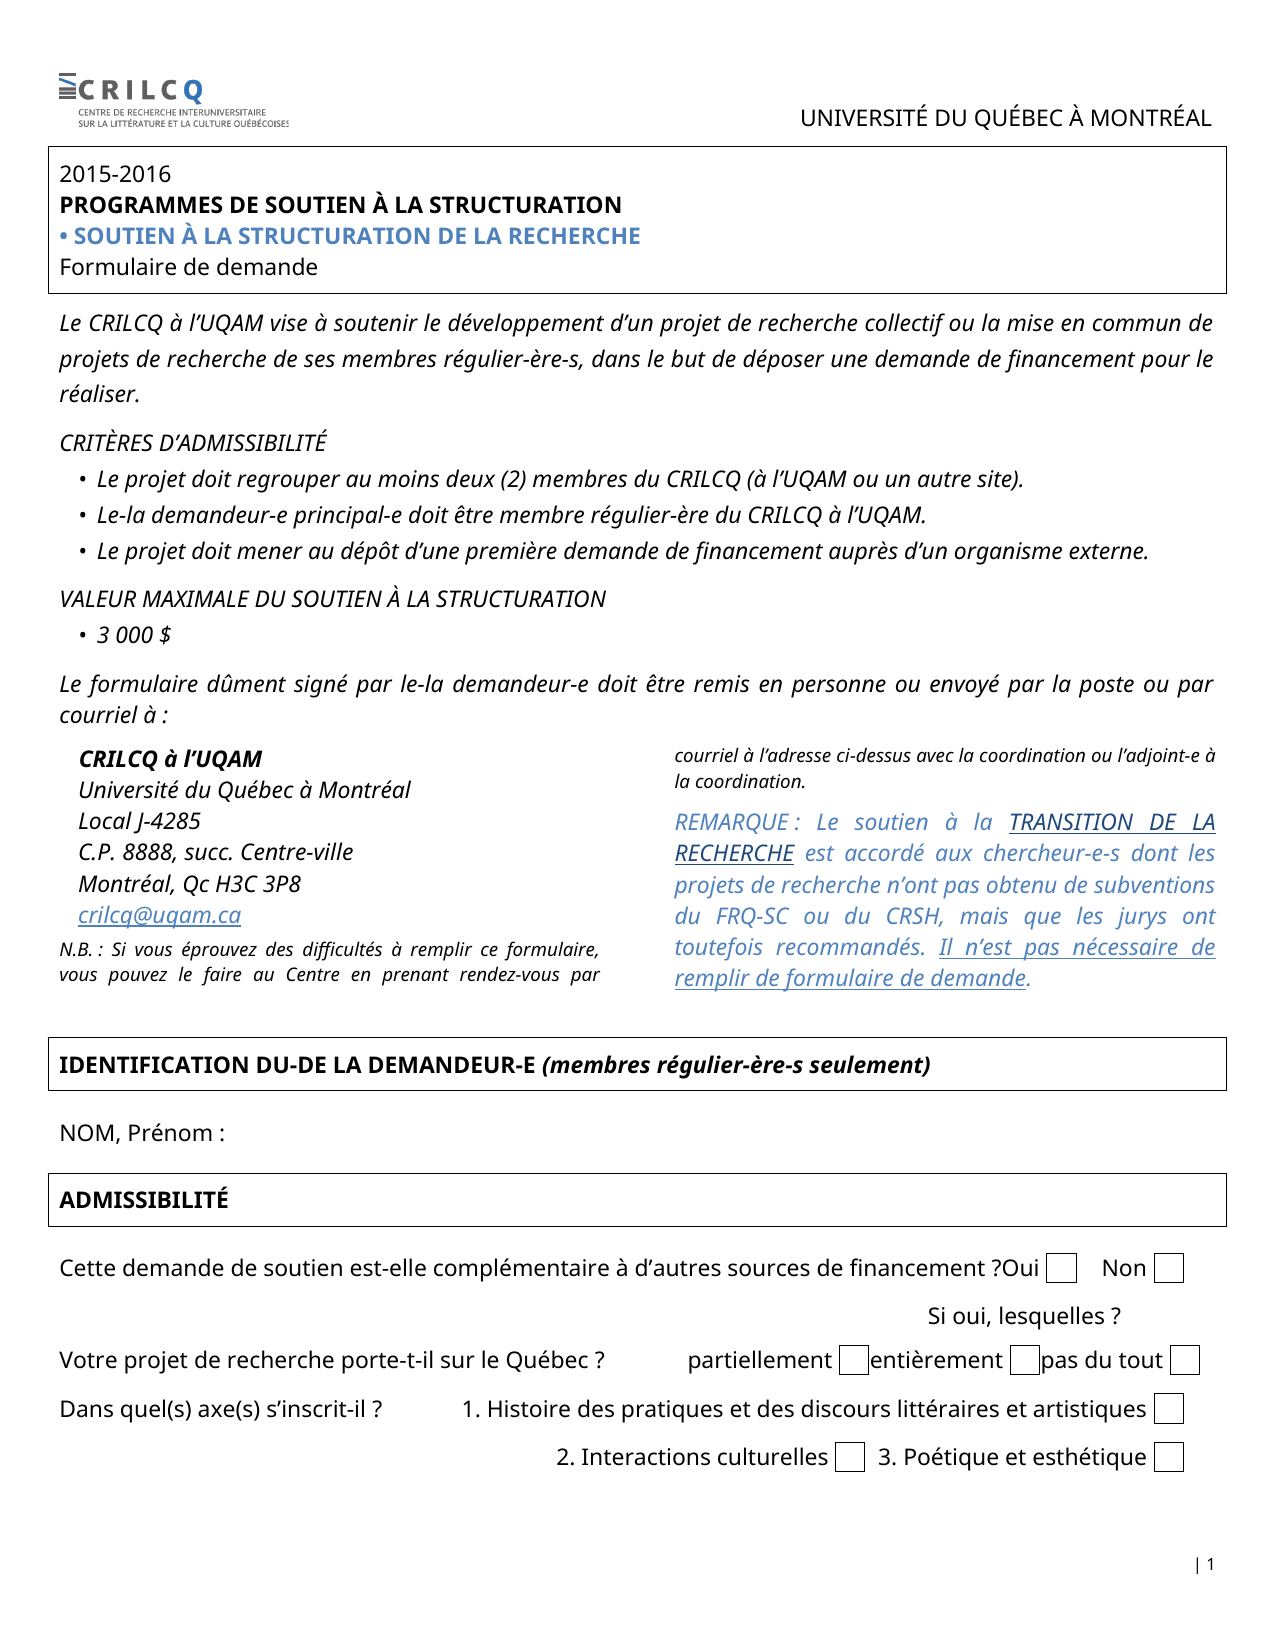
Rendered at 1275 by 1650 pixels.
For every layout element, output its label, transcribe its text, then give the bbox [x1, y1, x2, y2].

text Le CRILCQ à l’UQAM vise à soutenir le développement d’un projet de recherche collectif ou la mise en commun de projets de recherche de ses membres régulier-ère-s, dans le but de déposer une demande de financement pour le réaliser. [59, 307, 1216, 410]
text Montréal, Qc H3C 3P8 [78, 867, 601, 899]
text Le formulaire dûment signé par le-la demandeur-e doit être remis en personne ou envoyé par la poste ou par courriel à : [59, 667, 1216, 730]
text Université du Québec à Montréal [78, 774, 601, 805]
text 2015-2016 [49, 147, 1226, 189]
text IDENTIFICATION DU-DE LA DEMANDEUR-E (membres régulier-ère-s seulement) [49, 1038, 1226, 1090]
text Votre projet de recherche porte-t-il sur le Québec ? partiellement entièrement pas du tout [59, 1344, 1216, 1375]
text 2. Interactions culturelles 3. Poétique et esthétique [59, 1441, 1216, 1472]
text CRITÈRES D’ADMISSIBILITÉ [59, 427, 1216, 458]
list Le projet doit mener au dépôt d’une première demande de financement auprès d’un organisme externe. [78, 535, 1216, 566]
text Cette demande de soutien est-elle complémentaire à d’autres sources de financement ? Oui Non [59, 1252, 1216, 1283]
text Dans quel(s) axe(s) s’inscrit-il ? 1. Histoire des pratiques et des discours littéraires et artistiques [59, 1392, 1216, 1424]
text crilcq@uqam.ca [78, 899, 601, 930]
text NOM, Prénom : [59, 1116, 1216, 1148]
text REMARQUE : Le soutien à la TRANSITION DE LA RECHERCHE est accordé aux chercheur-e-s dont les projets de recherche n’ont pas obtenu de subventions du FRQ-SC ou du CRSH, mais que les jurys ont toutefois recommandés. Il n’est pas nécessaire de remplir de formulaire de demande. [674, 806, 1216, 993]
text C.P. 8888, succ. Centre-ville [78, 836, 601, 867]
text VALEUR MAXIMALE DU SOUTIEN À LA STRUCTURATION [59, 583, 1216, 614]
text UNIVERSITÉ DU QUÉBEC À MONTRÉAL [59, 74, 1216, 134]
text PROGRAMMES DE SOUTIEN À LA STRUCTURATION [59, 189, 1216, 220]
text N.B. : Si vous éprouvez des difficultés à remplir ce formulaire, vous pouvez le faire au Centre en prenant rendez-vous par courriel à l’adresse ci-dessus avec la coordination ou l’adjoint-e à la coordination. [674, 742, 1216, 793]
list Le-la demandeur-e principal-e doit être membre régulier-ère du CRILCQ à l’UQAM. [78, 499, 1216, 530]
text Local J-4285 [78, 805, 601, 836]
text ADMISSIBILITÉ [49, 1174, 1226, 1226]
list 3 000 $ [78, 619, 1216, 650]
list Le projet doit regrouper au moins deux (2) membres du CRILCQ (à l’UQAM ou un autre site). [78, 463, 1216, 494]
text CRILCQ à l’UQAM [78, 742, 601, 774]
text Formulaire de demande [49, 240, 1226, 293]
text N.B. : Si vous éprouvez des difficultés à remplir ce formulaire, vous pouvez le faire au Centre en prenant rendez-vous par courriel à l’adresse ci-dessus avec la coordination ou l’adjoint-e à la coordination. [59, 936, 601, 987]
text Si oui, lesquelles ? [59, 1300, 1216, 1332]
text • SOUTIEN À LA STRUCTURATION DE LA RECHERCHE [59, 220, 1216, 240]
